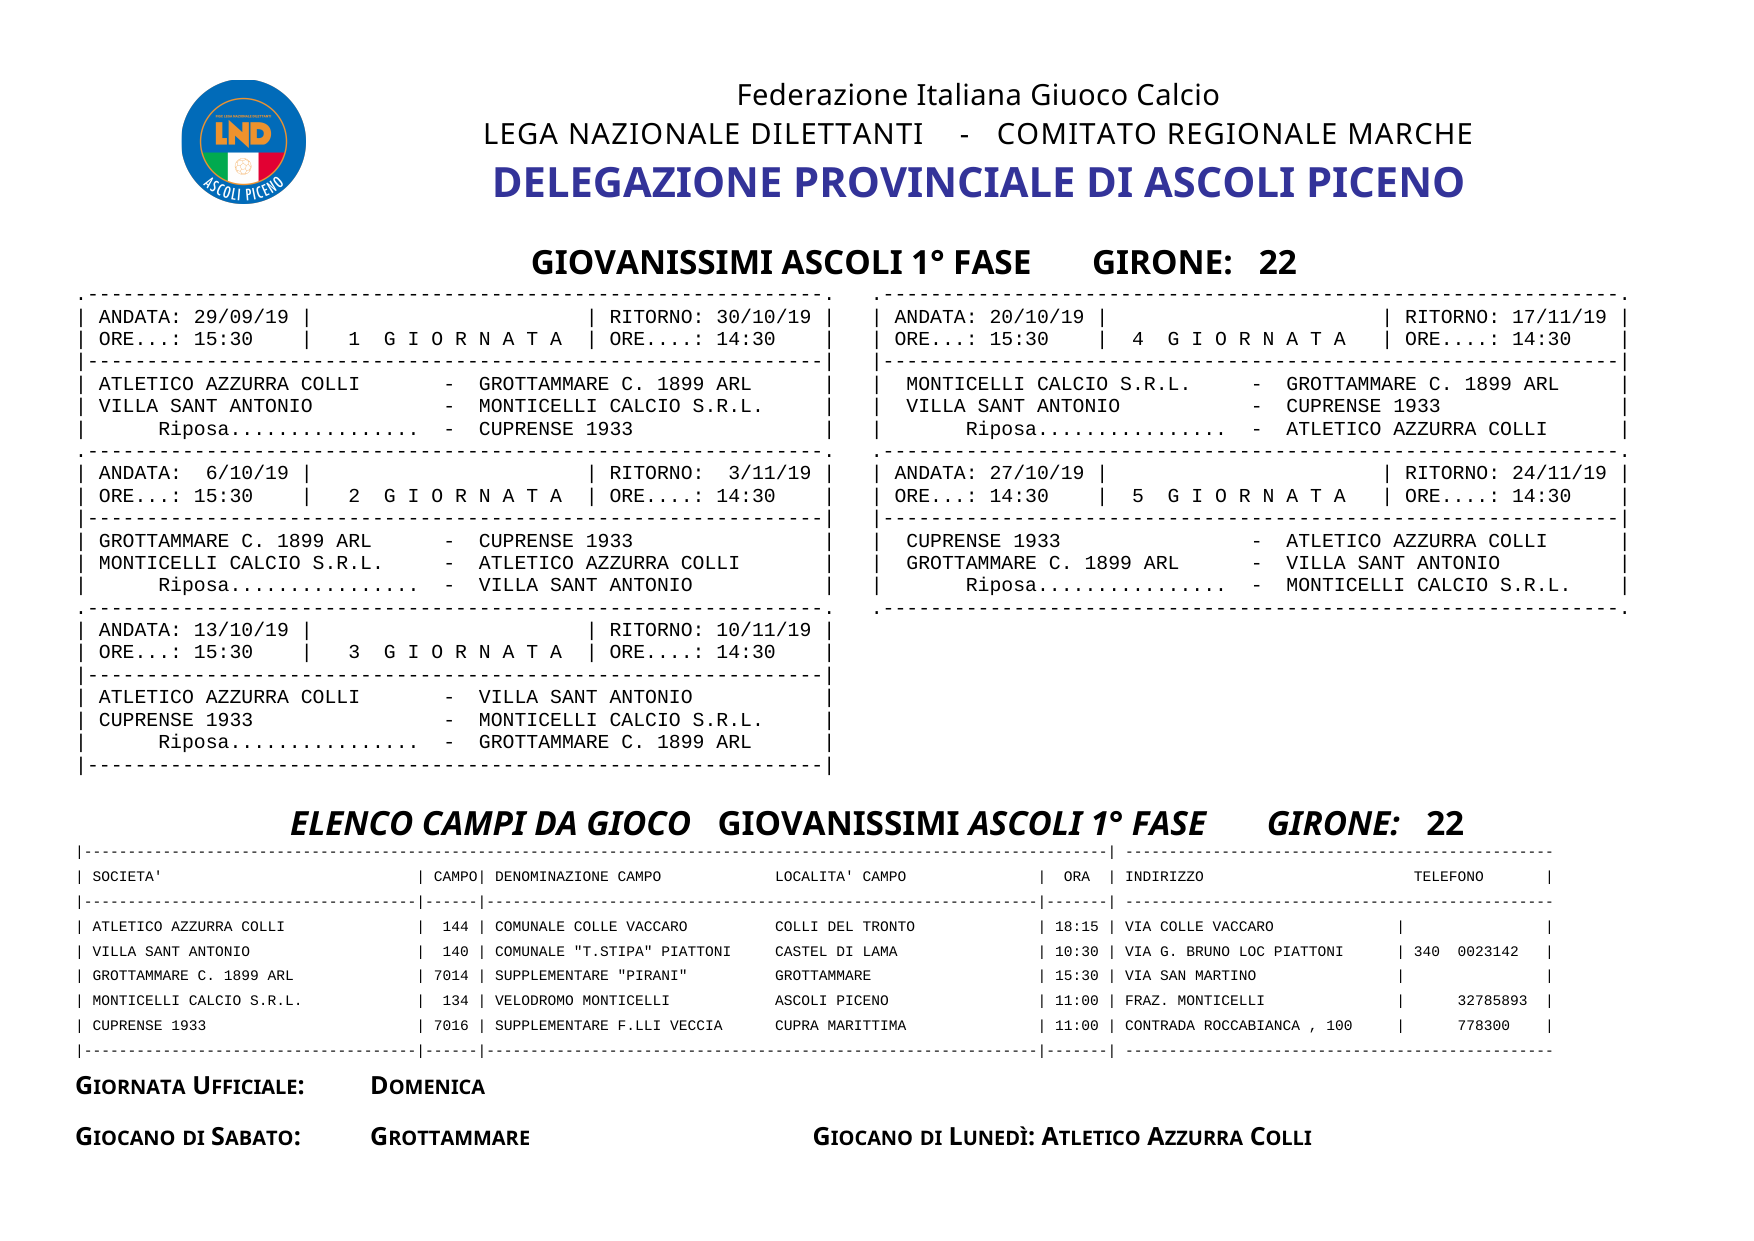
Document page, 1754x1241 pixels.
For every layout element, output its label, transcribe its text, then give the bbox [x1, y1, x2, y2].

text .--------------------------------------------------------------. .--------------------------------------------------------------. [75, 598, 1679, 620]
text | CUPRENSE 1933 | 7016 | SUPPLEMENTARE F.LLI VECCIA CUPRA MARITTIMA | 11:00 | CONTRADA ROCCABIANCA , 100 | 778300 | [75, 1018, 1679, 1035]
text |---------------------------------------------------------------------------------------------------------------------| ------------------------------------------------- [75, 845, 1679, 861]
text | ORE...: 15:30 | 3 G I O R N A T A | ORE....: 14:30 | [75, 642, 1679, 665]
text | Riposa................ - VILLA SANT ANTONIO | | Riposa................ - MONTICELLI CALCIO S.R.L. | [75, 575, 1679, 598]
text |--------------------------------------------------------------| |--------------------------------------------------------------| [75, 508, 1679, 531]
text | ANDATA: 6/10/19 | | RITORNO: 3/11/19 | | ANDATA: 27/10/19 | | RITORNO: 24/11/19 | [75, 463, 1679, 486]
text | ANDATA: 13/10/19 | | RITORNO: 10/11/19 | [75, 620, 1679, 642]
text | VILLA SANT ANTONIO | 140 | COMUNALE "T.STIPA" PIATTONI CASTEL DI LAMA | 10:30 | VIA G. BRUNO LOC PIATTONI | 340 0023142 | [75, 944, 1679, 960]
text Giornata Ufficiale: Domenica [75, 1068, 1679, 1102]
text Giocano di Sabato: Grottammare Giocano di Lunedì: Atletico Azzurra Colli [75, 1119, 1679, 1153]
text | ORE...: 15:30 | 2 G I O R N A T A | ORE....: 14:30 | | ORE...: 14:30 | 5 G I O R N A T A | ORE....: 14:30 | [75, 486, 1679, 508]
text | Riposa................ - GROTTAMMARE C. 1899 ARL | [75, 732, 1679, 754]
text | CUPRENSE 1933 - MONTICELLI CALCIO S.R.L. | [75, 710, 1679, 732]
text |--------------------------------------|------|---------------------------------------------------------------|-------| ------------------------------------------------- [75, 1043, 1679, 1059]
text | GROTTAMMARE C. 1899 ARL - CUPRENSE 1933 | | CUPRENSE 1933 - ATLETICO AZZURRA COLLI | [75, 531, 1679, 553]
text | ATLETICO AZZURRA COLLI | 144 | COMUNALE COLLE VACCARO COLLI DEL TRONTO | 18:15 | VIA COLLE VACCARO | | [75, 919, 1679, 936]
text | VILLA SANT ANTONIO - MONTICELLI CALCIO S.R.L. | | VILLA SANT ANTONIO - CUPRENSE 1933 | [75, 396, 1679, 418]
text | ATLETICO AZZURRA COLLI - VILLA SANT ANTONIO | [75, 687, 1679, 710]
text .--------------------------------------------------------------. .--------------------------------------------------------------. [75, 284, 1679, 307]
text |--------------------------------------|------|---------------------------------------------------------------|-------| ------------------------------------------------- [75, 894, 1679, 911]
text | MONTICELLI CALCIO S.R.L. | 134 | VELODROMO MONTICELLI ASCOLI PICENO | 11:00 | FRAZ. MONTICELLI | 32785893 | [75, 993, 1679, 1010]
text |--------------------------------------------------------------| [75, 754, 1679, 777]
text | ORE...: 15:30 | 1 G I O R N A T A | ORE....: 14:30 | | ORE...: 15:30 | 4 G I O R N A T A | ORE....: 14:30 | [75, 329, 1679, 351]
picture [181, 80, 306, 204]
text .--------------------------------------------------------------. .--------------------------------------------------------------. [75, 441, 1679, 463]
text GIOVANISSIMI ASCOLI 1° FASE GIRONE: 22 [75, 239, 1679, 284]
text | ANDATA: 29/09/19 | | RITORNO: 30/10/19 | | ANDATA: 20/10/19 | | RITORNO: 17/11/19 | [75, 307, 1679, 329]
text ELENCO CAMPI DA GIOCO GIOVANISSIMI ASCOLI 1° FASE GIRONE: 22 [75, 799, 1679, 845]
text |--------------------------------------------------------------| [75, 665, 1679, 687]
text |--------------------------------------------------------------| |--------------------------------------------------------------| [75, 351, 1679, 374]
text | MONTICELLI CALCIO S.R.L. - ATLETICO AZZURRA COLLI | | GROTTAMMARE C. 1899 ARL - VILLA SANT ANTONIO | [75, 553, 1679, 575]
text | Riposa................ - CUPRENSE 1933 | | Riposa................ - ATLETICO AZZURRA COLLI | [75, 418, 1679, 441]
text | GROTTAMMARE C. 1899 ARL | 7014 | SUPPLEMENTARE "PIRANI" GROTTAMMARE | 15:30 | VIA SAN MARTINO | | [75, 969, 1679, 985]
text | SOCIETA' | CAMPO| DENOMINAZIONE CAMPO LOCALITA' CAMPO | ORA | INDIRIZZO TELEFONO | [75, 869, 1679, 886]
text | ATLETICO AZZURRA COLLI - GROTTAMMARE C. 1899 ARL | | MONTICELLI CALCIO S.R.L. - GROTTAMMARE C. 1899 ARL | [75, 374, 1679, 396]
